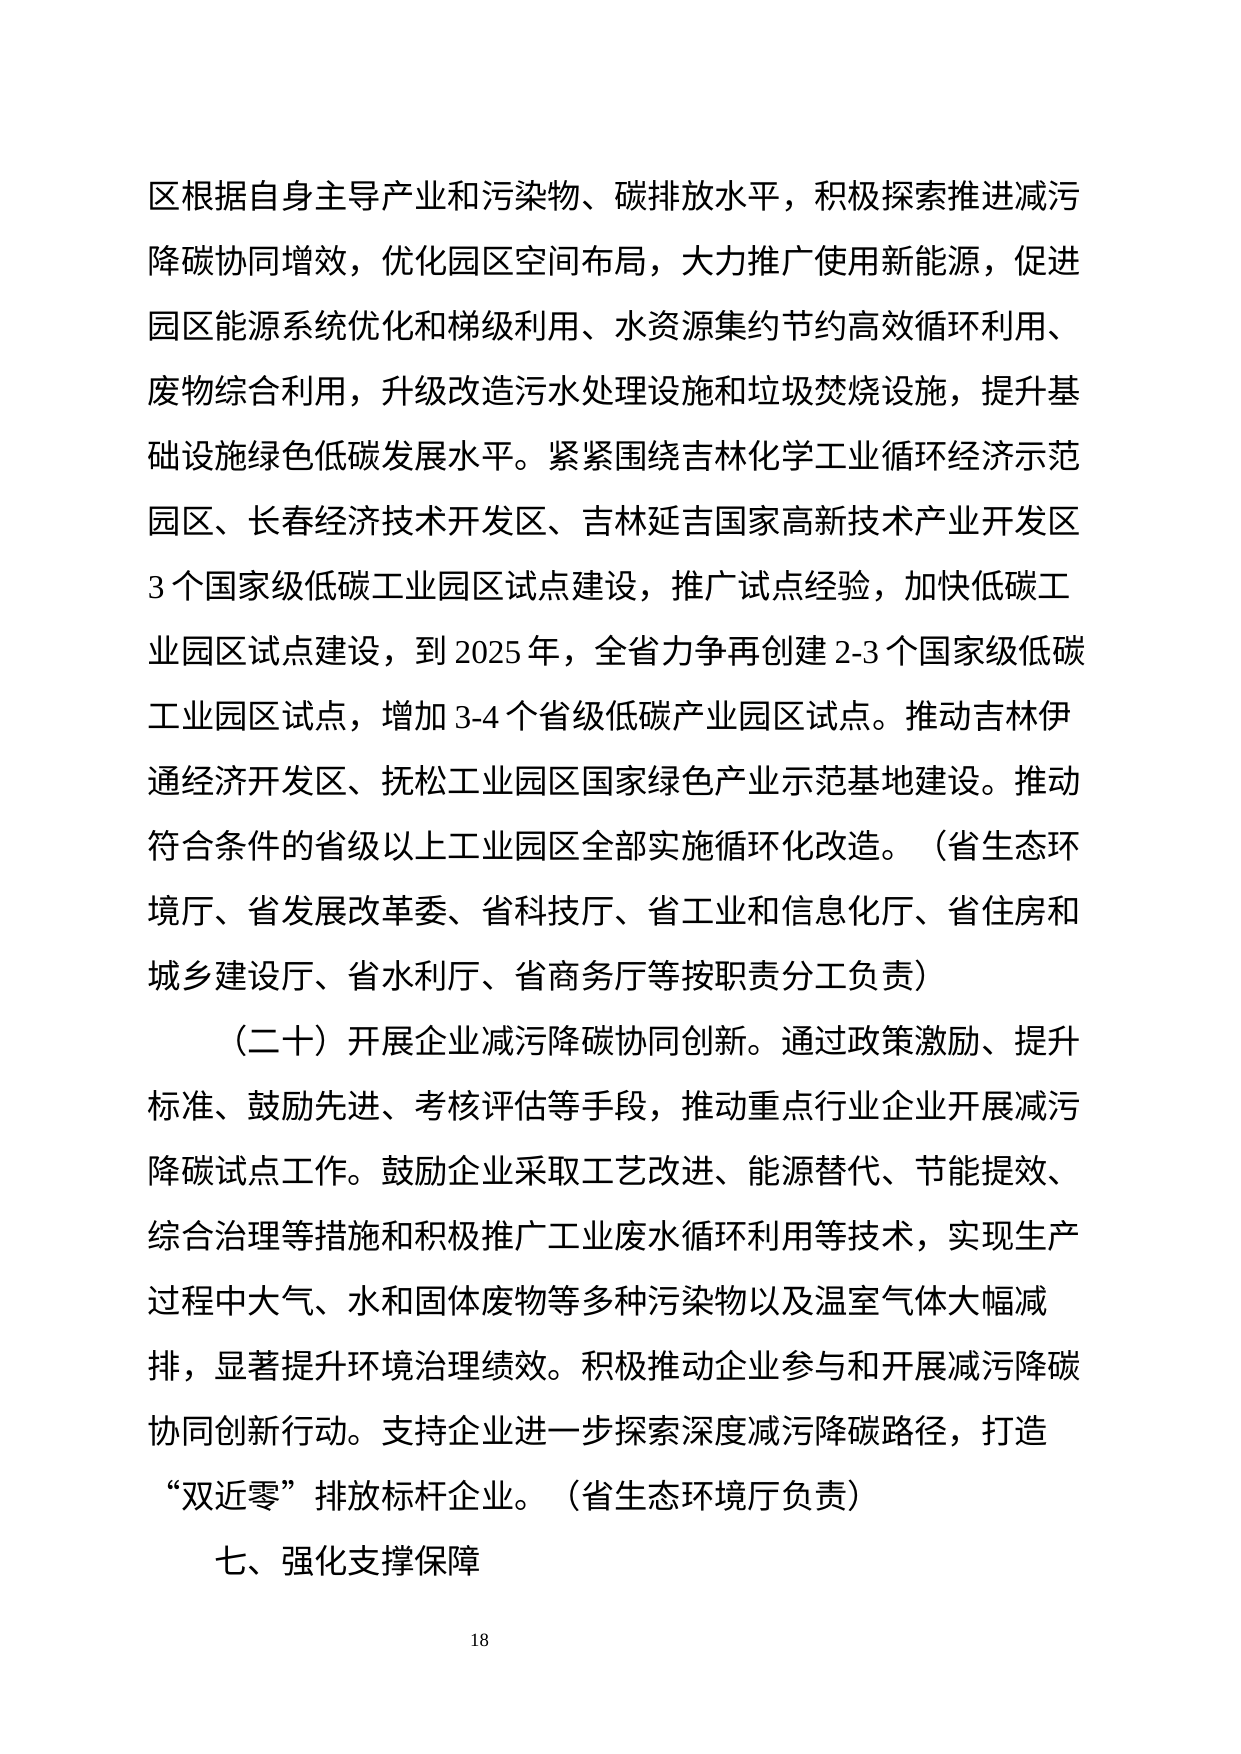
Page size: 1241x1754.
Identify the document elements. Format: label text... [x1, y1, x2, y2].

title 七、强化支撑保障 [148, 1527, 1093, 1592]
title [148, 162, 1093, 1007]
title （二十）开展企业减污降碳协同创新。通过政策激励、提升标准、鼓励先进、考核评估等手段，推动重点行业企业开展减污降碳试点工作。鼓励企业采取工艺改进、能源替代、节能提效、综合治理等措施和积极推广工业废水循环利用等技术，实现生产过程中大气、水和固体废物等多种污染物以及温室气体大幅减排，显著提升环境治理绩效。积极推动企业参与和开展减污降碳协同创新行动。支持企业进一步探索深度减污降碳路径，打造“双近零”排放标杆企业。（省生态环境厅负责） [148, 1007, 1093, 1527]
